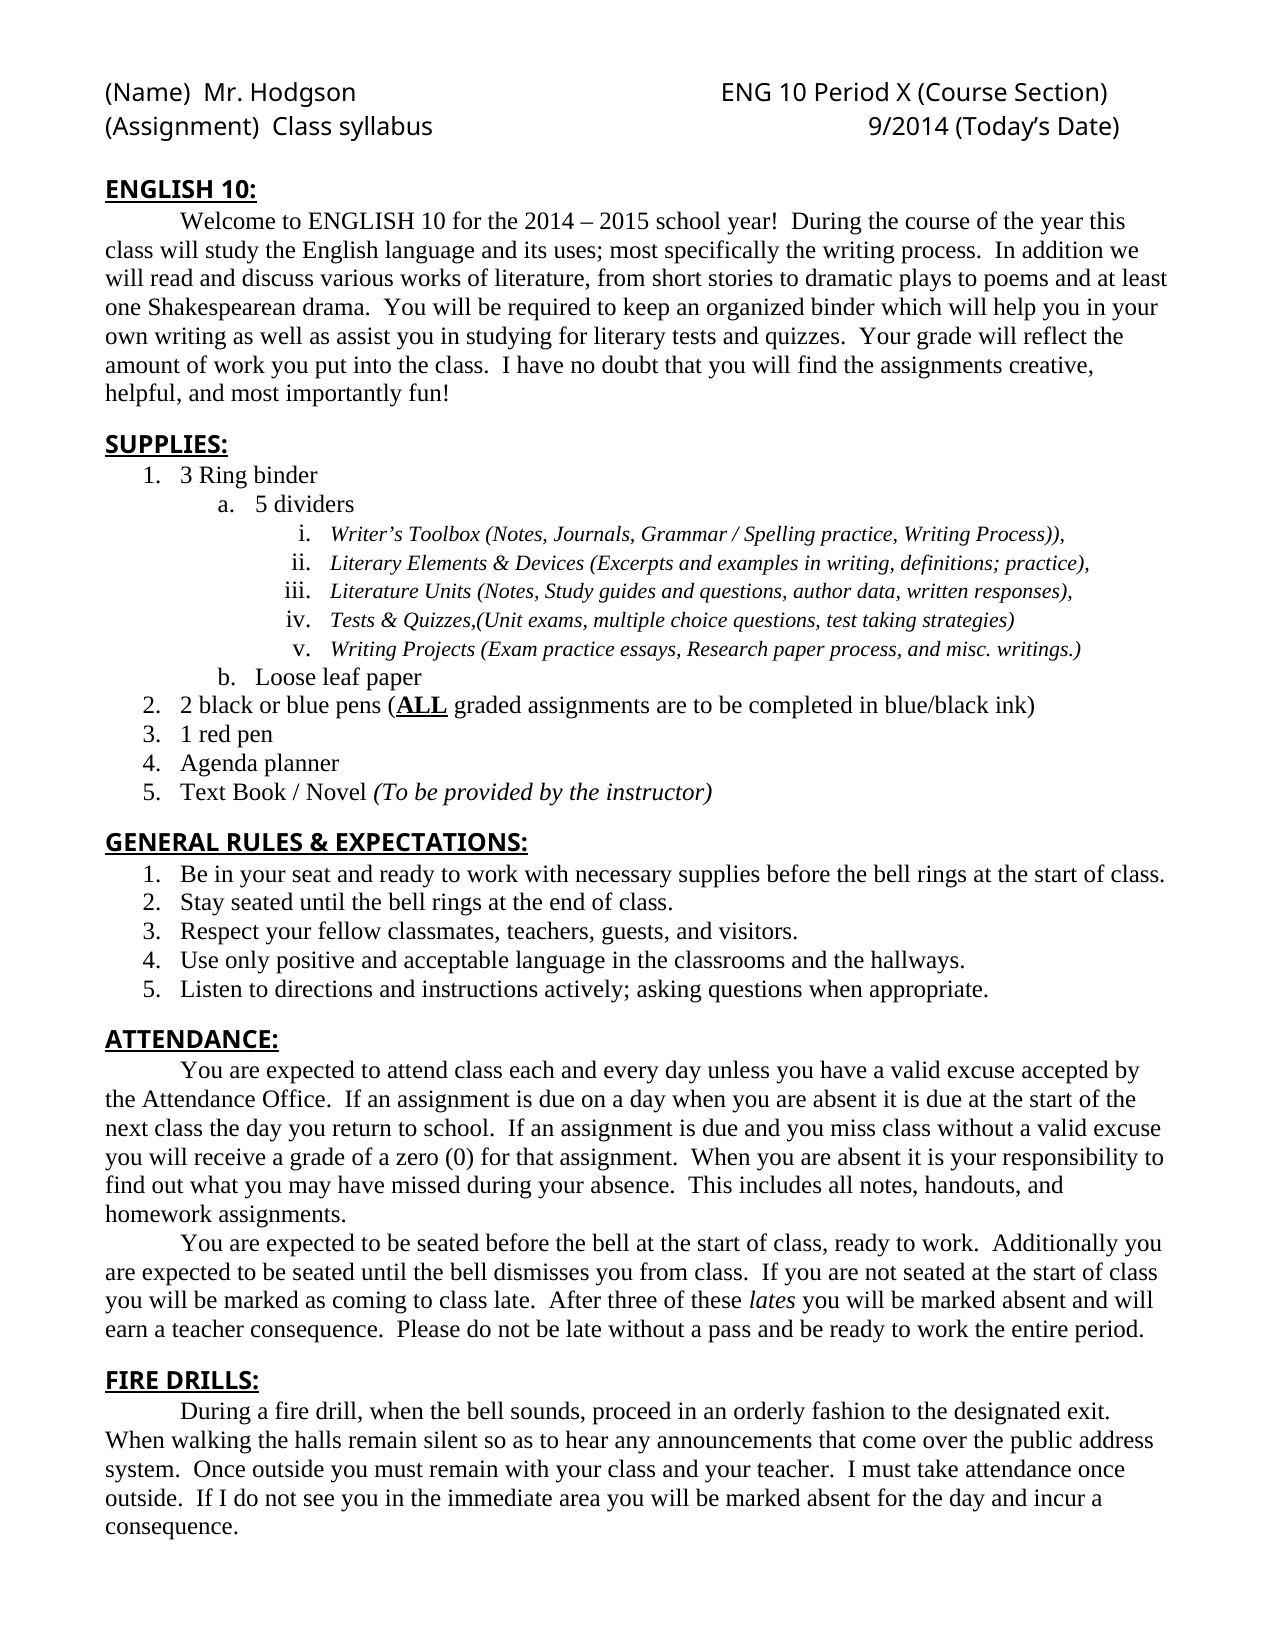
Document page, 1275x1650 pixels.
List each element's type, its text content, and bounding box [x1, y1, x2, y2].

list Use only positive and acceptable language in the classrooms and the hallways. [142, 945, 1170, 974]
text Welcome to ENGLISH 10 for the 2014 – 2015 school year! During the course of the year this class will study the English language and its uses; most specifically the writing process. In addition we will read and discuss various works of literature, from short stories to dramatic plays to poems and at least one Shakespearean drama. You will be required to keep an organized binder which will help you in your own writing as well as assist you in studying for literary tests and quizzes. Your grade will reflect the amount of work you put into the class. I have no doubt that you will find the assignments creative, helpful, and most importantly fun! [105, 206, 1170, 407]
text FIRE DRILLS: [105, 1362, 1170, 1396]
list Loose leaf paper [217, 662, 1170, 690]
text SUPPLIES: [105, 426, 1170, 460]
list Stay seated until the bell rings at the end of class. [142, 887, 1170, 916]
list Literary Elements & Devices (Excerpts and examples in writing, definitions; practice), [311, 547, 1170, 575]
text You are expected to be seated before the bell at the start of class, ready to work. Additionally you are expected to be seated until the bell dismisses you from class. If you are not seated at the start of class you will be marked as coming to class late. After three of these lates you will be marked absent and will earn a teacher consequence. Please do not be late without a pass and be ready to work the entire period. [105, 1228, 1170, 1343]
list Tests & Quizzes,(Unit exams, multiple choice questions, test taking strategies) [311, 604, 1170, 633]
text During a fire drill, when the bell sounds, proceed in an orderly fashion to the designated exit. When walking the halls remain silent so as to hear any announcements that come over the public address system. Once outside you must remain with your class and your teacher. I must take attendance once outside. If I do not see you in the immediate area you will be marked absent for the day and incur a consequence. [105, 1396, 1170, 1540]
list Agenda planner [142, 748, 1170, 777]
text ENGLISH 10: [105, 172, 1170, 206]
list 5 dividers [217, 489, 1170, 518]
list 3 Ring binder [142, 460, 1170, 489]
text You are expected to attend class each and every day unless you have a valid excuse accepted by the Attendance Office. If an assignment is due on a day when you are absent it is due at the start of the next class the day you return to school. If an assignment is due and you miss class without a valid excuse you will receive a grade of a zero (0) for that assignment. When you are absent it is your responsibility to find out what you may have missed during your absence. This includes all notes, handouts, and homework assignments. [105, 1056, 1170, 1228]
list 1 red pen [142, 719, 1170, 748]
list 2 black or blue pens (ALL graded assignments are to be completed in blue/black ink) [142, 690, 1170, 719]
list Respect your fellow classmates, teachers, guests, and visitors. [142, 916, 1170, 945]
list Literature Units (Notes, Study guides and questions, author data, written responses), [311, 575, 1170, 604]
list Listen to directions and instructions actively; asking questions when appropriate. [142, 974, 1170, 1002]
text ATTENDANCE: [105, 1022, 1170, 1056]
list Be in your seat and ready to work with necessary supplies before the bell rings at the start of class. [142, 859, 1170, 887]
list Text Book / Novel (To be provided by the instructor) [142, 777, 1170, 805]
list Writer’s Toolbox (Notes, Journals, Grammar / Spelling practice, Writing Process)), [311, 518, 1170, 547]
list Writing Projects (Exam practice essays, Research paper process, and misc. writings.) [311, 633, 1170, 662]
text GENERAL RULES & EXPECTATIONS: [105, 824, 1170, 859]
